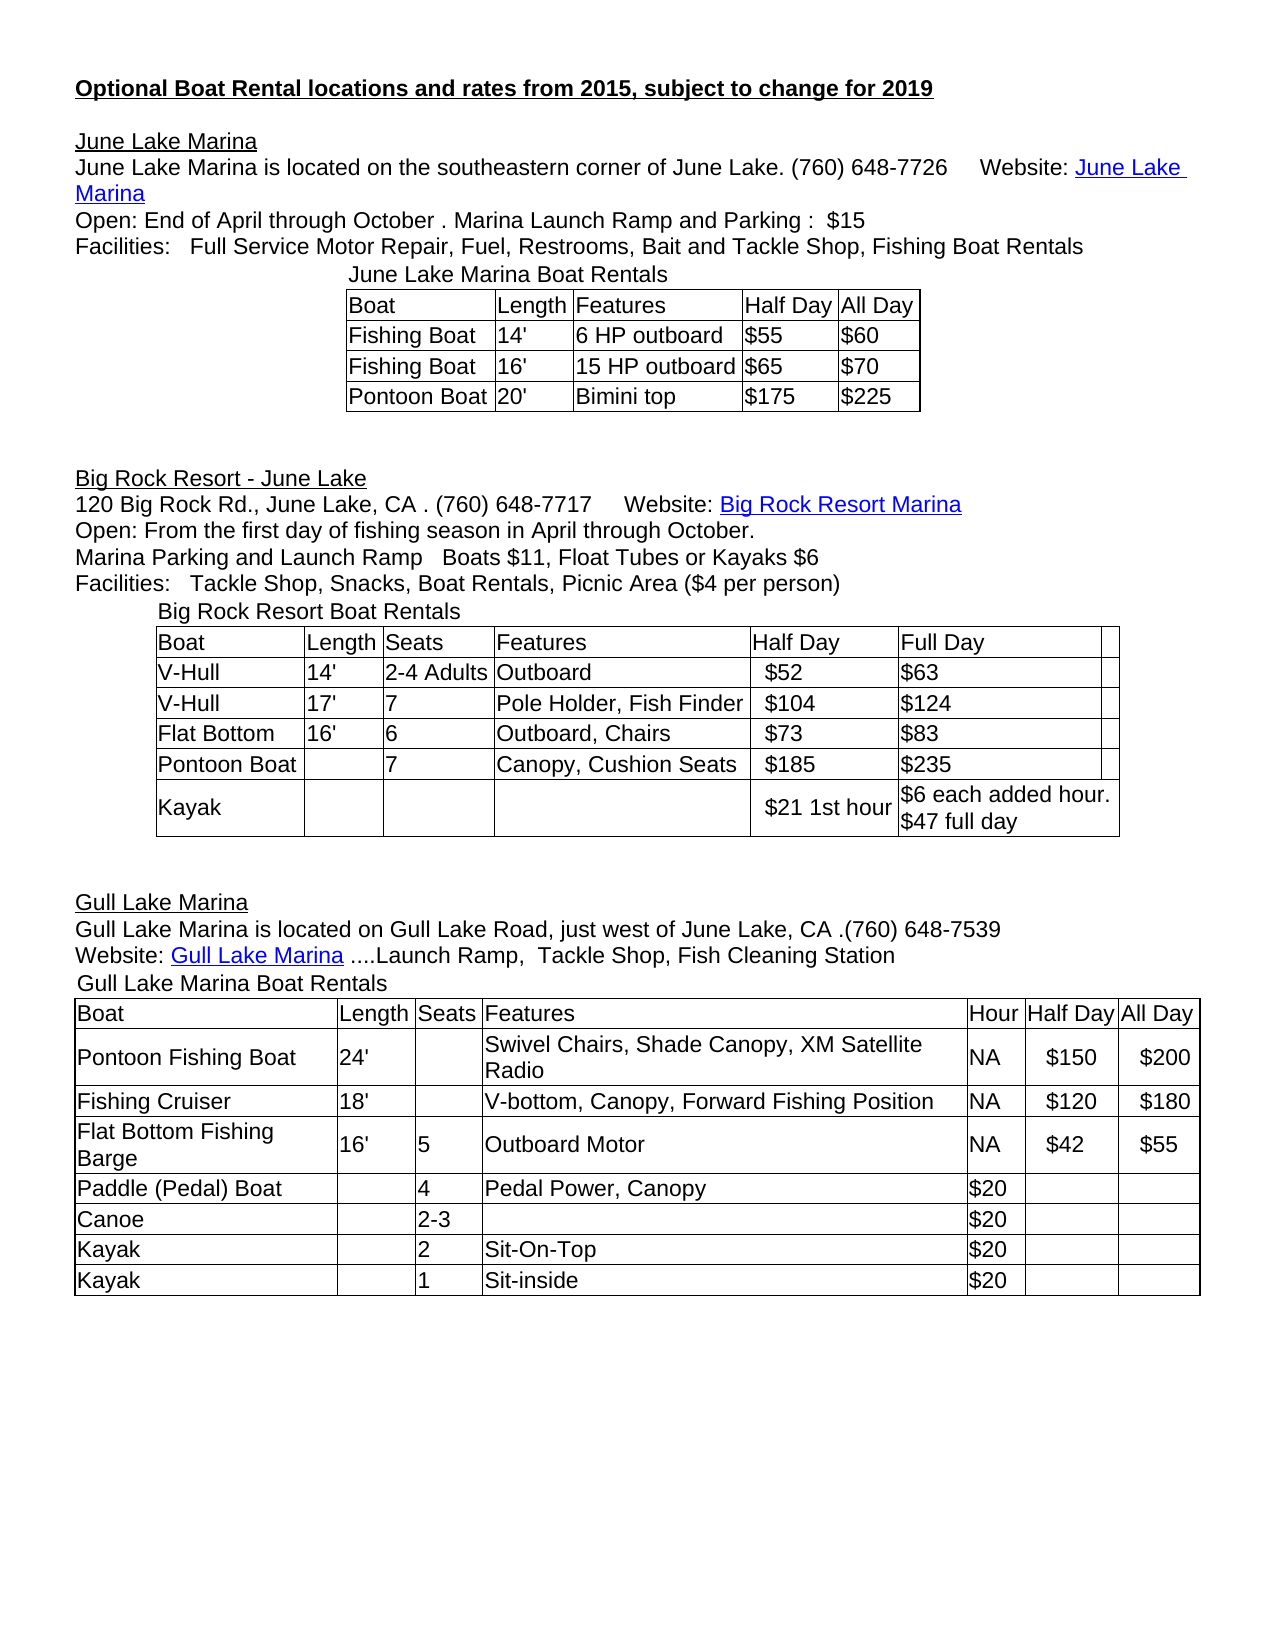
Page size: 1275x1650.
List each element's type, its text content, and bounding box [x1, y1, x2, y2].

table_cell [338, 1204, 415, 1234]
table_cell $235 [899, 749, 1101, 779]
table_cell Hour [968, 999, 1025, 1028]
table_cell $20 [968, 1204, 1025, 1234]
table_cell $175 [743, 382, 838, 411]
table_cell Fishing Boat [347, 321, 495, 350]
table_cell 18' [338, 1086, 415, 1116]
table_cell Outboard [495, 658, 750, 687]
text Website: Gull Lake Marina ....Launch Ramp, Tackle Shop, Fish Cleaning Station [75, 942, 1200, 968]
table_cell $65 [743, 351, 838, 381]
table_cell Pontoon Boat [347, 382, 495, 411]
table_cell $60 [839, 321, 919, 350]
table_cell Boat [347, 290, 495, 319]
table_cell 2-3 [416, 1204, 482, 1234]
table_cell $124 [899, 688, 1101, 718]
text Facilities: Full Service Motor Repair, Fuel, Restrooms, Bait and Tackle Shop, Fishing Boat Rentals [75, 233, 1200, 259]
table_cell 7 [384, 688, 494, 718]
table_cell Pontoon Fishing Boat [76, 1029, 337, 1085]
table_cell Kayak [76, 1235, 337, 1264]
table_cell 7 [384, 749, 494, 779]
table_cell $21 1st hour [751, 780, 898, 836]
table_header Gull Lake Marina Boat Rentals [75, 968, 1200, 998]
table_cell [495, 780, 750, 836]
table_cell Kayak [76, 1265, 337, 1295]
table_cell $73 [751, 719, 898, 748]
table_cell [1102, 719, 1119, 748]
table_cell [305, 780, 383, 836]
table_cell $120 [1026, 1086, 1118, 1116]
table_cell Fishing Cruiser [76, 1086, 337, 1116]
table_cell 1 [416, 1265, 482, 1295]
table_cell [416, 1086, 482, 1116]
text Facilities: Tackle Shop, Snacks, Boat Rentals, Picnic Area ($4 per person) [75, 570, 1200, 597]
table_cell [1026, 1265, 1118, 1295]
table_cell Half Day [1026, 999, 1118, 1028]
table_cell [338, 1235, 415, 1264]
table_cell NA [968, 1086, 1025, 1116]
table_cell Features [495, 627, 750, 657]
table_cell [1102, 658, 1119, 687]
table_cell Sit-inside [483, 1265, 967, 1295]
table_cell [338, 1265, 415, 1295]
table_cell Outboard Motor [483, 1117, 967, 1173]
table_cell [1119, 1265, 1199, 1295]
table_cell $104 [751, 688, 898, 718]
table_cell 2-4 Adults [384, 658, 494, 687]
table_cell Kayak [157, 780, 304, 836]
table_cell Length [338, 999, 415, 1028]
table_cell $20 [968, 1235, 1025, 1264]
text Optional Boat Rental locations and rates from 2015, subject to change for 2019 [75, 75, 1200, 101]
table_cell $55 [1119, 1117, 1199, 1173]
table_cell Bimini top [574, 382, 742, 411]
table_cell Outboard, Chairs [495, 719, 750, 748]
table_cell All Day [839, 290, 919, 319]
table_cell Boat [76, 999, 337, 1028]
table_cell Swivel Chairs, Shade Canopy, XM Satellite Radio [483, 1029, 967, 1085]
text Marina Parking and Launch Ramp Boats $11, Float Tubes or Kayaks $6 [75, 544, 1200, 570]
table_cell 6 HP outboard [574, 321, 742, 350]
table_cell $63 [899, 658, 1101, 687]
table_cell Flat Bottom [157, 719, 304, 748]
text Gull Lake Marina is located on Gull Lake Road, just west of June Lake, CA .(760) 648-7539 [75, 916, 1200, 942]
table_cell Half Day [751, 627, 898, 657]
table_cell [338, 1174, 415, 1203]
table_cell [1026, 1204, 1118, 1234]
table_cell 16' [338, 1117, 415, 1173]
table_cell Pole Holder, Fish Finder [495, 688, 750, 718]
table_cell Canopy, Cushion Seats [495, 749, 750, 779]
table_cell NA [968, 1117, 1025, 1173]
table_cell Fishing Boat [347, 351, 495, 381]
table_cell [416, 1029, 482, 1085]
table_cell V-bottom, Canopy, Forward Fishing Position [483, 1086, 967, 1116]
table_cell 5 [416, 1117, 482, 1173]
table_cell [1026, 1174, 1118, 1203]
table_cell $42 [1026, 1117, 1118, 1173]
table_cell [1119, 1235, 1199, 1264]
table_cell Features [483, 999, 967, 1028]
table_cell $225 [839, 382, 919, 411]
table_cell $20 [968, 1265, 1025, 1295]
text Big Rock Resort - June Lake [75, 465, 1200, 491]
table_cell [921, 381, 928, 411]
table_cell Flat Bottom Fishing Barge [76, 1117, 337, 1173]
table_cell [483, 1204, 967, 1234]
table_cell V-Hull [157, 688, 304, 718]
table_cell [921, 350, 928, 381]
table_cell 24' [338, 1029, 415, 1085]
table_cell Full Day [899, 627, 1101, 657]
table_cell [921, 289, 928, 319]
table_cell $6 each added hour. $47 full day [899, 780, 1119, 836]
table_cell $83 [899, 719, 1101, 748]
table_cell $20 [968, 1174, 1025, 1203]
table_cell [921, 320, 928, 350]
table_cell $70 [839, 351, 919, 381]
table_cell Paddle (Pedal) Boat [76, 1174, 337, 1203]
table_cell 20' [496, 382, 573, 411]
table_cell All Day [1119, 999, 1199, 1028]
table_cell 17' [305, 688, 383, 718]
table_cell Pedal Power, Canopy [483, 1174, 967, 1203]
table_cell [1102, 749, 1119, 779]
table_cell [1102, 688, 1119, 718]
table_cell V-Hull [157, 658, 304, 687]
table_cell [1119, 1204, 1199, 1234]
table_cell $52 [751, 658, 898, 687]
text 120 Big Rock Rd., June Lake, CA . (760) 648-7717 Website: Big Rock Resort Marina Open: From the first day of fishing season in April through October. [75, 491, 1200, 544]
table_cell Features [574, 290, 742, 319]
table_cell Canoe [76, 1204, 337, 1234]
table_cell $200 [1119, 1029, 1199, 1085]
table_cell 14' [305, 658, 383, 687]
table_cell Sit-On-Top [483, 1235, 967, 1264]
table_cell 14' [496, 321, 573, 350]
table_cell [305, 749, 383, 779]
table_cell Length [496, 290, 573, 319]
table_cell [1026, 1235, 1118, 1264]
table_header June Lake Marina Boat Rentals [346, 260, 928, 289]
table_cell Seats [384, 627, 494, 657]
table_cell [1102, 627, 1119, 657]
table_cell 15 HP outboard [574, 351, 742, 381]
table_cell Boat [157, 627, 304, 657]
table_cell $55 [743, 321, 838, 350]
table_cell Pontoon Boat [157, 749, 304, 779]
table_cell 6 [384, 719, 494, 748]
table_cell $180 [1119, 1086, 1199, 1116]
table_cell $150 [1026, 1029, 1118, 1085]
table_cell NA [968, 1029, 1025, 1085]
text June Lake Marina [75, 128, 1200, 154]
table_cell Half Day [743, 290, 838, 319]
text Gull Lake Marina [75, 889, 1200, 916]
table_cell 4 [416, 1174, 482, 1203]
table_header Big Rock Resort Boat Rentals [156, 597, 1119, 626]
table_cell Length [305, 627, 383, 657]
table_cell 2 [416, 1235, 482, 1264]
text June Lake Marina is located on the southeastern corner of June Lake. (760) 648-7726 Website: June Lake Marina Open: End of April through October . Marina Launch Ramp and Parking : $15 [75, 154, 1200, 233]
table_cell $185 [751, 749, 898, 779]
table_cell 16' [305, 719, 383, 748]
table_cell Seats [416, 999, 482, 1028]
table_cell 16' [496, 351, 573, 381]
table_cell [1119, 1174, 1199, 1203]
table_cell [384, 780, 494, 836]
